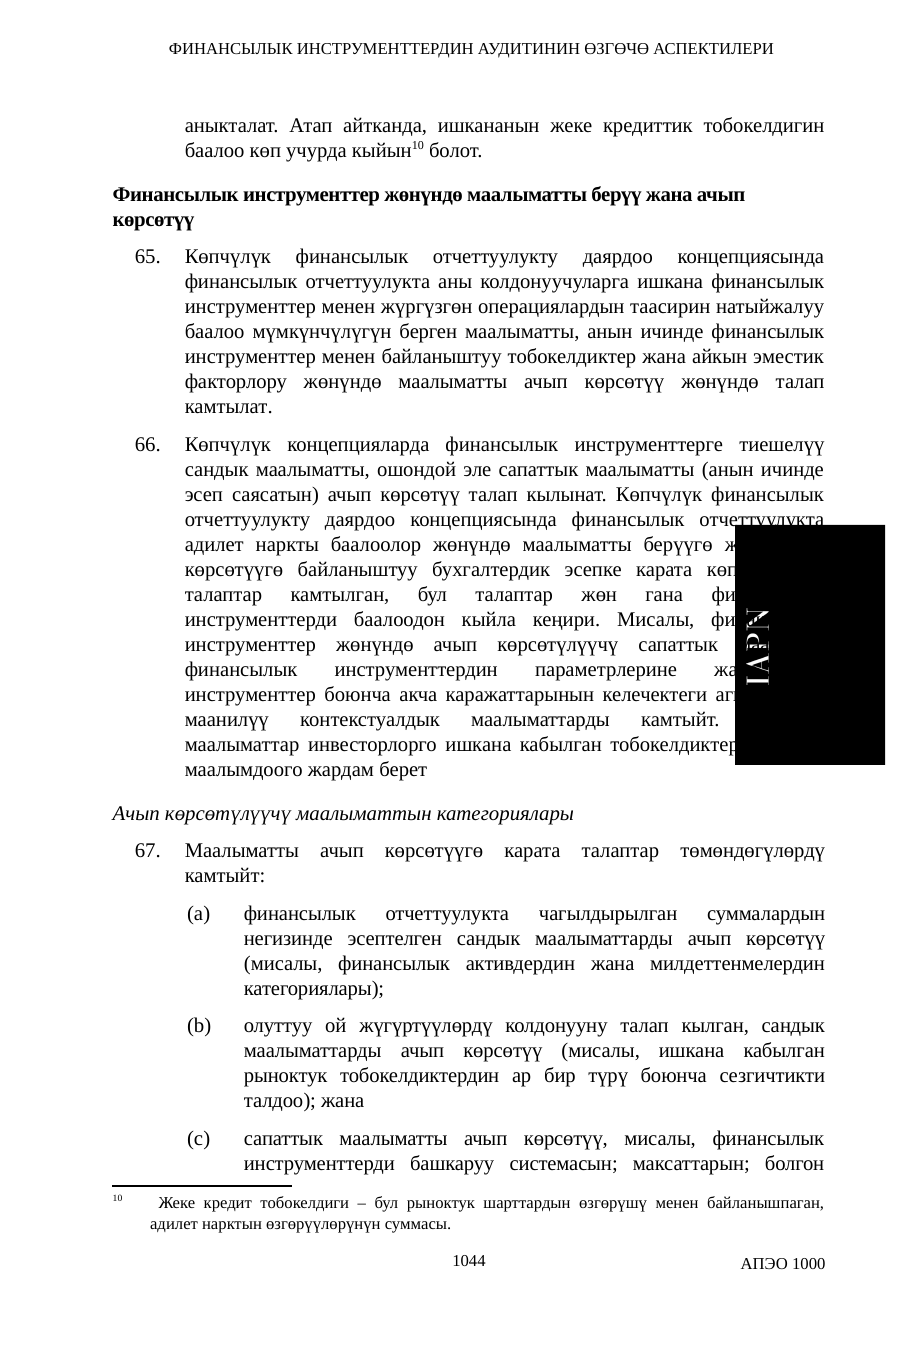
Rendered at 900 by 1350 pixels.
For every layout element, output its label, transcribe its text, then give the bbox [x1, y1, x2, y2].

text Маалыматты ачып көрсөтүүгө карата талаптар төмөндөгүлөрдү камтыйт: [134, 837, 825, 887]
text (b) олуттуу ой жүгүртүүлөрдү колдонууну талап кылган, сандык маалыматтарды ачып көрсөтүү (мисалы, ишкана кабылган рыноктук тобокелдиктердин ар бир түрү боюнча сезгичтикти талдоо); жана [187, 1012, 825, 1112]
text (a) финансылык отчеттуулукта чагылдырылган суммалардын негизинде эсептелген сандык маалыматтарды ачып көрсөтүү (мисалы, финансылык активдердин жана милдеттенмелердин категориялары); [187, 900, 825, 1000]
text Ачып көрсөтүлүүчү маалыматтын категориялары [112, 800, 825, 825]
text Финансылык инструменттер жөнүндө маалыматты берүү жана ачып көрсөтүү [112, 181, 825, 231]
text Көпчүлүк финансылык отчеттуулукту даярдоо концепциясында финансылык отчеттуулукта аны колдонуучуларга ишкана финансылык инструменттер менен жүргүзгөн операциялардын таасирин натыйжалуу баалоо мүмкүнчүлүгүн берген маалыматты, анын ичинде финансылык инструменттер менен байланыштуу тобокелдиктер жана айкын эместик факторлору жөнүндө маалыматты ачып көрсөтүү жөнүндө талап камтылат. [134, 244, 825, 419]
text Көпчүлүк концепцияларда финансылык инструменттерге тиешелүү сандык маалыматты, ошондой эле сапаттык маалыматты (анын ичинде эсеп саясатын) ачып көрсөтүү талап кылынат. Көпчүлүк финансылык отчеттуулукту даярдоо концепциясында финансылык отчеттуулукта адилет наркты баалоолор жөнүндө маалыматты берүүгө жана ачып көрсөтүүгө байланыштуу бухгалтердик эсепке карата көп сандагы талаптар камтылган, бул талаптар жөн гана финансылык инструменттерди баалоодон кыйла кеңири. Мисалы, финансылык инструменттер жөнүндө ачып көрсөтүлүүчү сапаттык маалымат финансылык инструменттердин параметрлерине жана бул инструменттер боюнча акча каражаттарынын келечектеги агымдарына маанилүү контекстуалдык маалыматтарды камтыйт. Мындай маалыматтар инвесторлорго ишкана кабылган тобокелдиктер жөнүндө маалымдоого жардам берет [134, 431, 825, 781]
